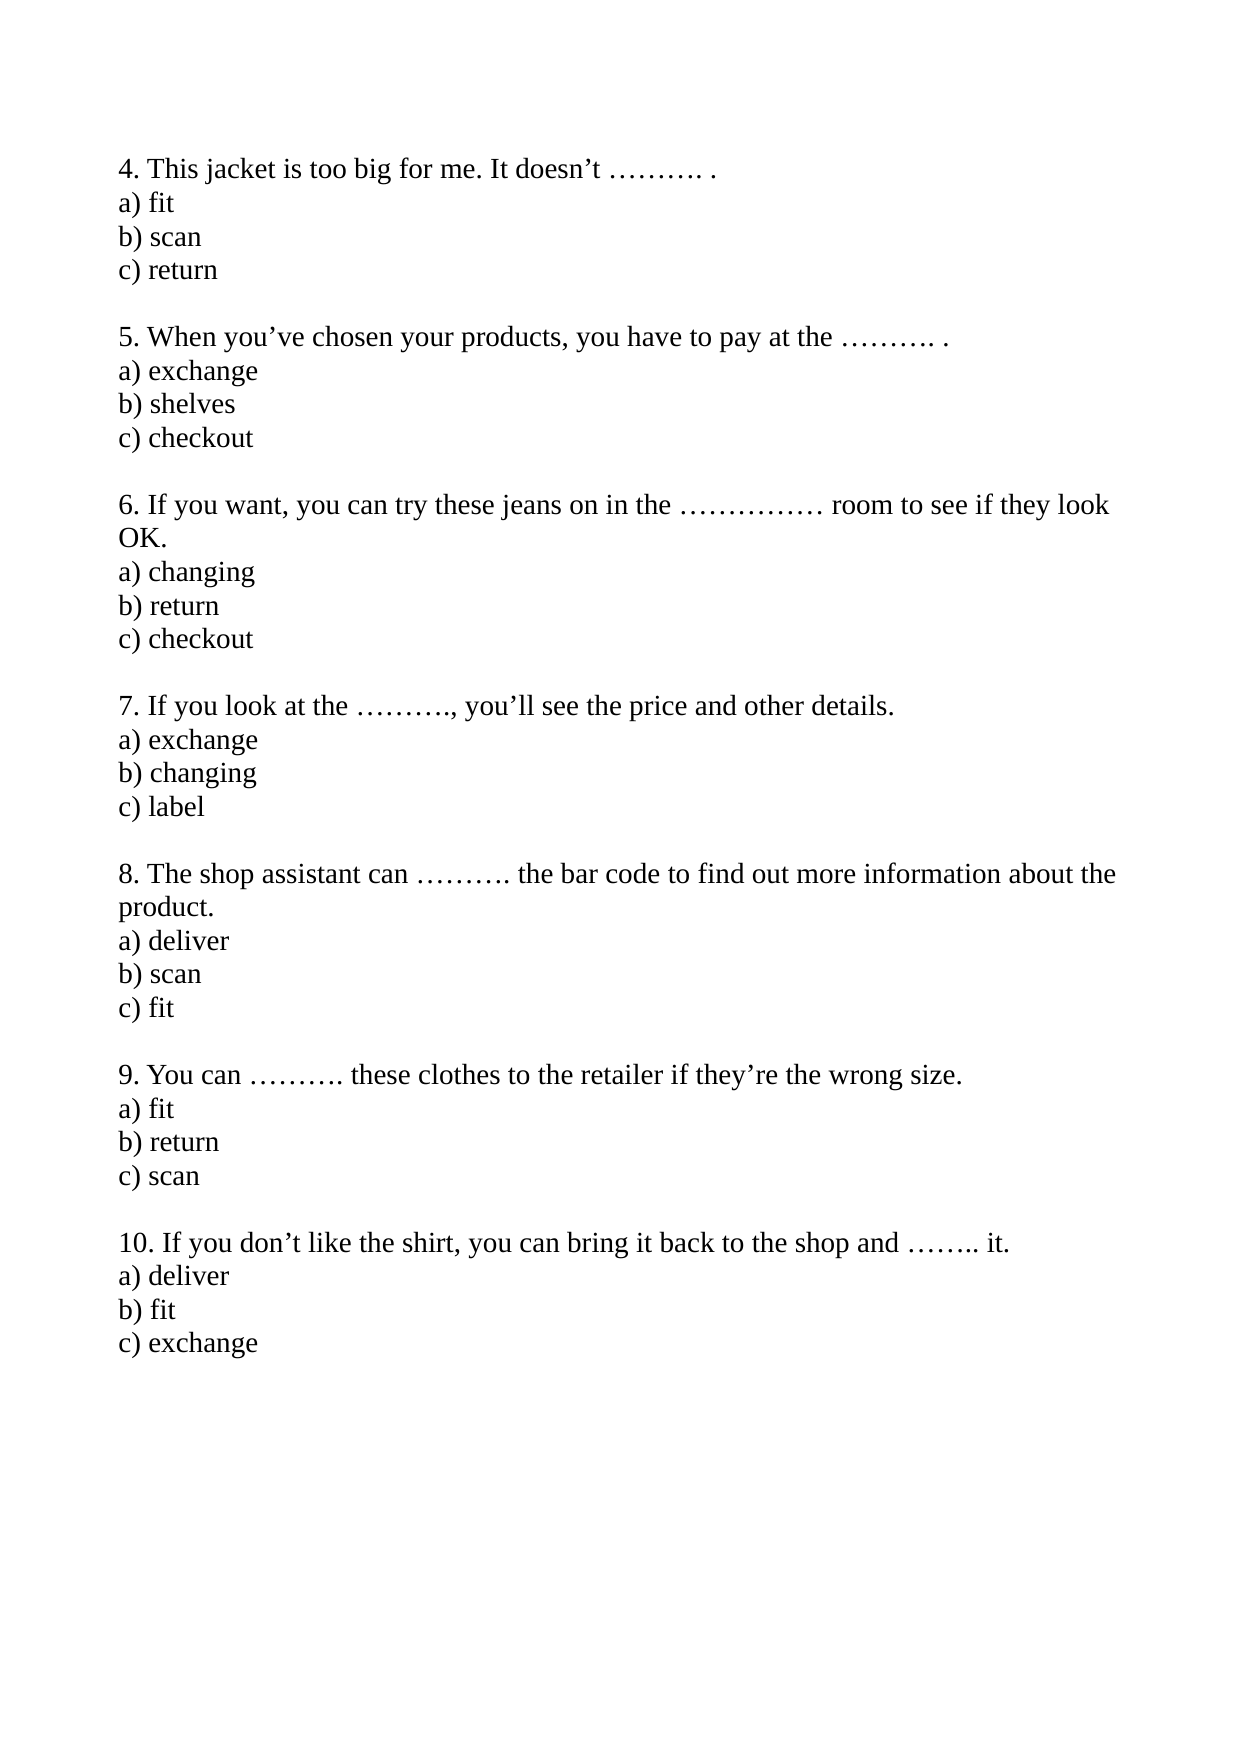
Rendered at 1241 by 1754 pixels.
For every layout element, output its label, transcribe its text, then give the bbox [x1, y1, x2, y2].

text b) return [118, 588, 1122, 621]
text c) checkout [118, 621, 1122, 655]
text a) fit [118, 185, 1122, 219]
text a) exchange [118, 722, 1122, 755]
text b) return [118, 1124, 1122, 1158]
text a) exchange [118, 353, 1122, 386]
text a) fit [118, 1091, 1122, 1124]
text 7. If you look at the ………., you’ll see the price and other details. [118, 688, 1122, 722]
text b) fit [118, 1292, 1122, 1326]
text 8. The shop assistant can ………. the bar code to find out more information about the product. [118, 856, 1122, 923]
text b) scan [118, 219, 1122, 252]
text c) fit [118, 990, 1122, 1024]
text 5. When you’ve chosen your products, you have to pay at the ………. . [118, 319, 1122, 353]
text 10. If you don’t like the shirt, you can bring it back to the shop and …….. it. [118, 1225, 1122, 1258]
text 4. This jacket is too big for me. It doesn’t ………. . [118, 152, 1122, 185]
text c) checkout [118, 420, 1122, 453]
text c) exchange [118, 1326, 1122, 1359]
text 6. If you want, you can try these jeans on in the …………… room to see if they look OK. [118, 487, 1122, 554]
text a) deliver [118, 1258, 1122, 1292]
text b) scan [118, 957, 1122, 990]
text a) deliver [118, 923, 1122, 957]
text b) changing [118, 755, 1122, 789]
text c) label [118, 789, 1122, 822]
text c) return [118, 252, 1122, 286]
text c) scan [118, 1158, 1122, 1191]
text b) shelves [118, 386, 1122, 420]
text 9. You can ………. these clothes to the retailer if they’re the wrong size. [118, 1057, 1122, 1091]
text a) changing [118, 554, 1122, 588]
